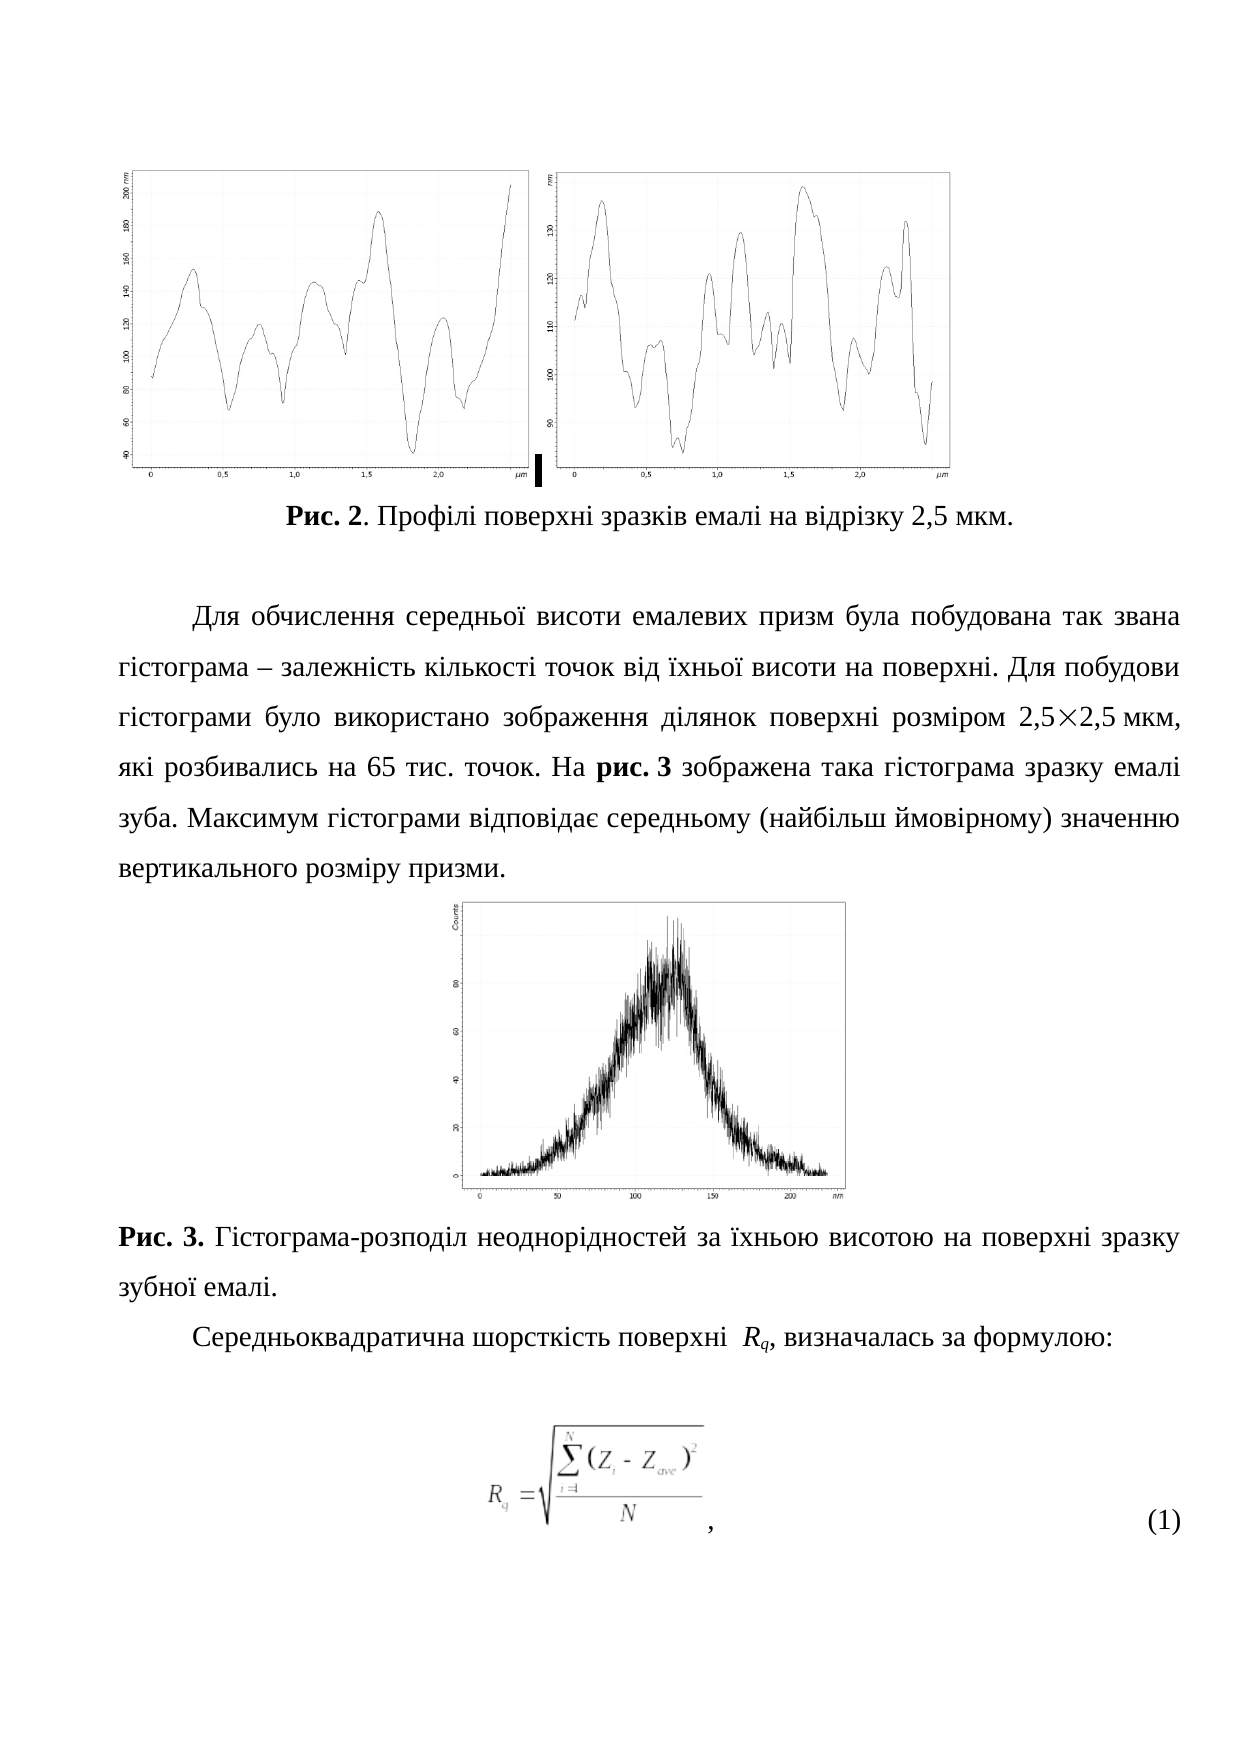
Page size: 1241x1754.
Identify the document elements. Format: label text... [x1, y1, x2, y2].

picture [542, 171, 956, 481]
picture [448, 900, 851, 1202]
text Для обчислення середньої висоти емалевих призм була побудована так звана гістограма – залежність кількості точок від їхньої висоти на поверхні. Для побудови гістограми було використано зображення ділянок поверхні розміром 2,52,5 мкм, які розбивались на 65 тис. точок. На рис. 3 зображена така гістограма зразку емалі зуба. Максимум гістограми відповідає середньому (найбільш ймовірному) значенню вертикального розміру призми. [118, 598, 1181, 884]
text , (1) [118, 1420, 1181, 1536]
picture [118, 168, 535, 481]
text Рис. 2. Профілі поверхні зразків емалі на відрізку 2,5 мкм. [118, 498, 1181, 531]
text Середньоквадратична шорсткість поверхні Rq, визначалась за формулою: [118, 1319, 1181, 1353]
text Рис. 3. Гістограма-розподіл неоднорідностей за їхньою висотою на поверхні зразку зубної емалі. [118, 1219, 1181, 1302]
